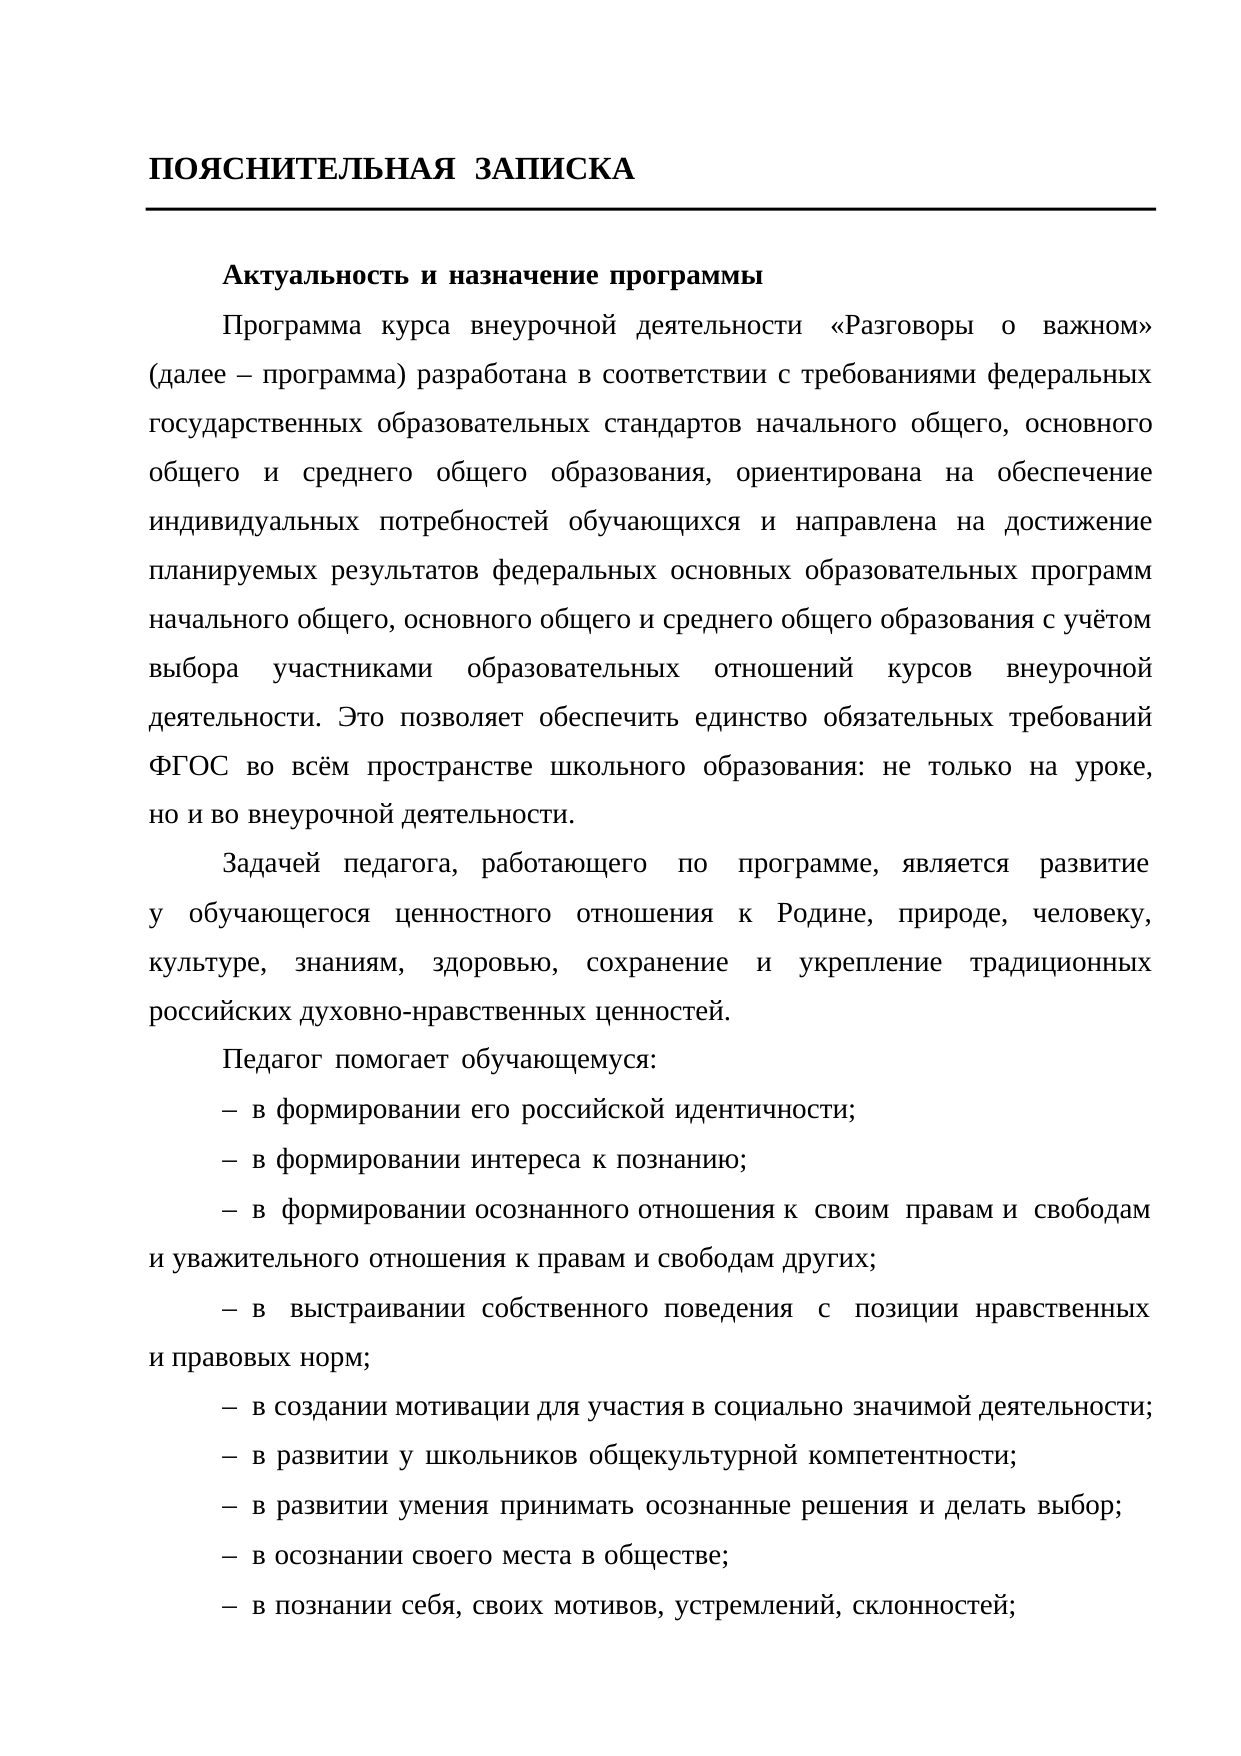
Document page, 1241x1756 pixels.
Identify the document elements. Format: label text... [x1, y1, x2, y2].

subtitle ПОЯСНИТЕЛЬНАЯ ЗАПИСКА [148, 149, 1167, 186]
list в формировании осознанного отношения к своим правам и свободам и уважительного отношения к правам и свободам других; [148, 1191, 1151, 1273]
list в развитии у школьников общекультурной компетентности; [222, 1437, 1167, 1470]
list в развитии умения принимать осознанные решения и делать выбор; [222, 1487, 1167, 1521]
text Педагог помогает обучающемуся: [222, 1043, 1167, 1075]
list в формировании интереса к познанию; [222, 1141, 1167, 1175]
text Программа курса внеурочной деятельности «Разговоры о важном» (далее – программа) разработана в соответствии с требованиями федеральных государственных образовательных стандартов начального общего, основного общего и среднего общего образования, ориентирована на обеспечение индивидуальных потребностей обучающихся и направлена на достижение планируемых результатов федеральных основных образовательных программ начального общего, основного общего и среднего общего образования с учётом выбора участниками образовательных отношений курсов внеурочной деятельности. Это позволяет обеспечить единство обязательных требований ФГОС во всём пространстве школьного образования: не только на уроке, но и во внеурочной деятельности. [148, 307, 1153, 830]
list в познании себя, своих мотивов, устремлений, склонностей; [222, 1587, 1167, 1621]
list в выстраивании собственного поведения с позиции нравственных и правовых норм; [148, 1290, 1150, 1373]
text Задачей педагога, работающего по программе, является развитие у обучающегося ценностного отношения к Родине, природе, человеку, культуре, знаниям, здоровью, сохранение и укрепление традиционных российских духовно-нравственных ценностей. [148, 846, 1152, 1027]
list в формировании его российской идентичности; [222, 1091, 1167, 1125]
subtitle Актуальность и назначение программы [222, 257, 1167, 291]
list в осознании своего места в обществе; [222, 1537, 1167, 1571]
list в создании мотивации для участия в социально значимой деятельности; [222, 1388, 1167, 1422]
